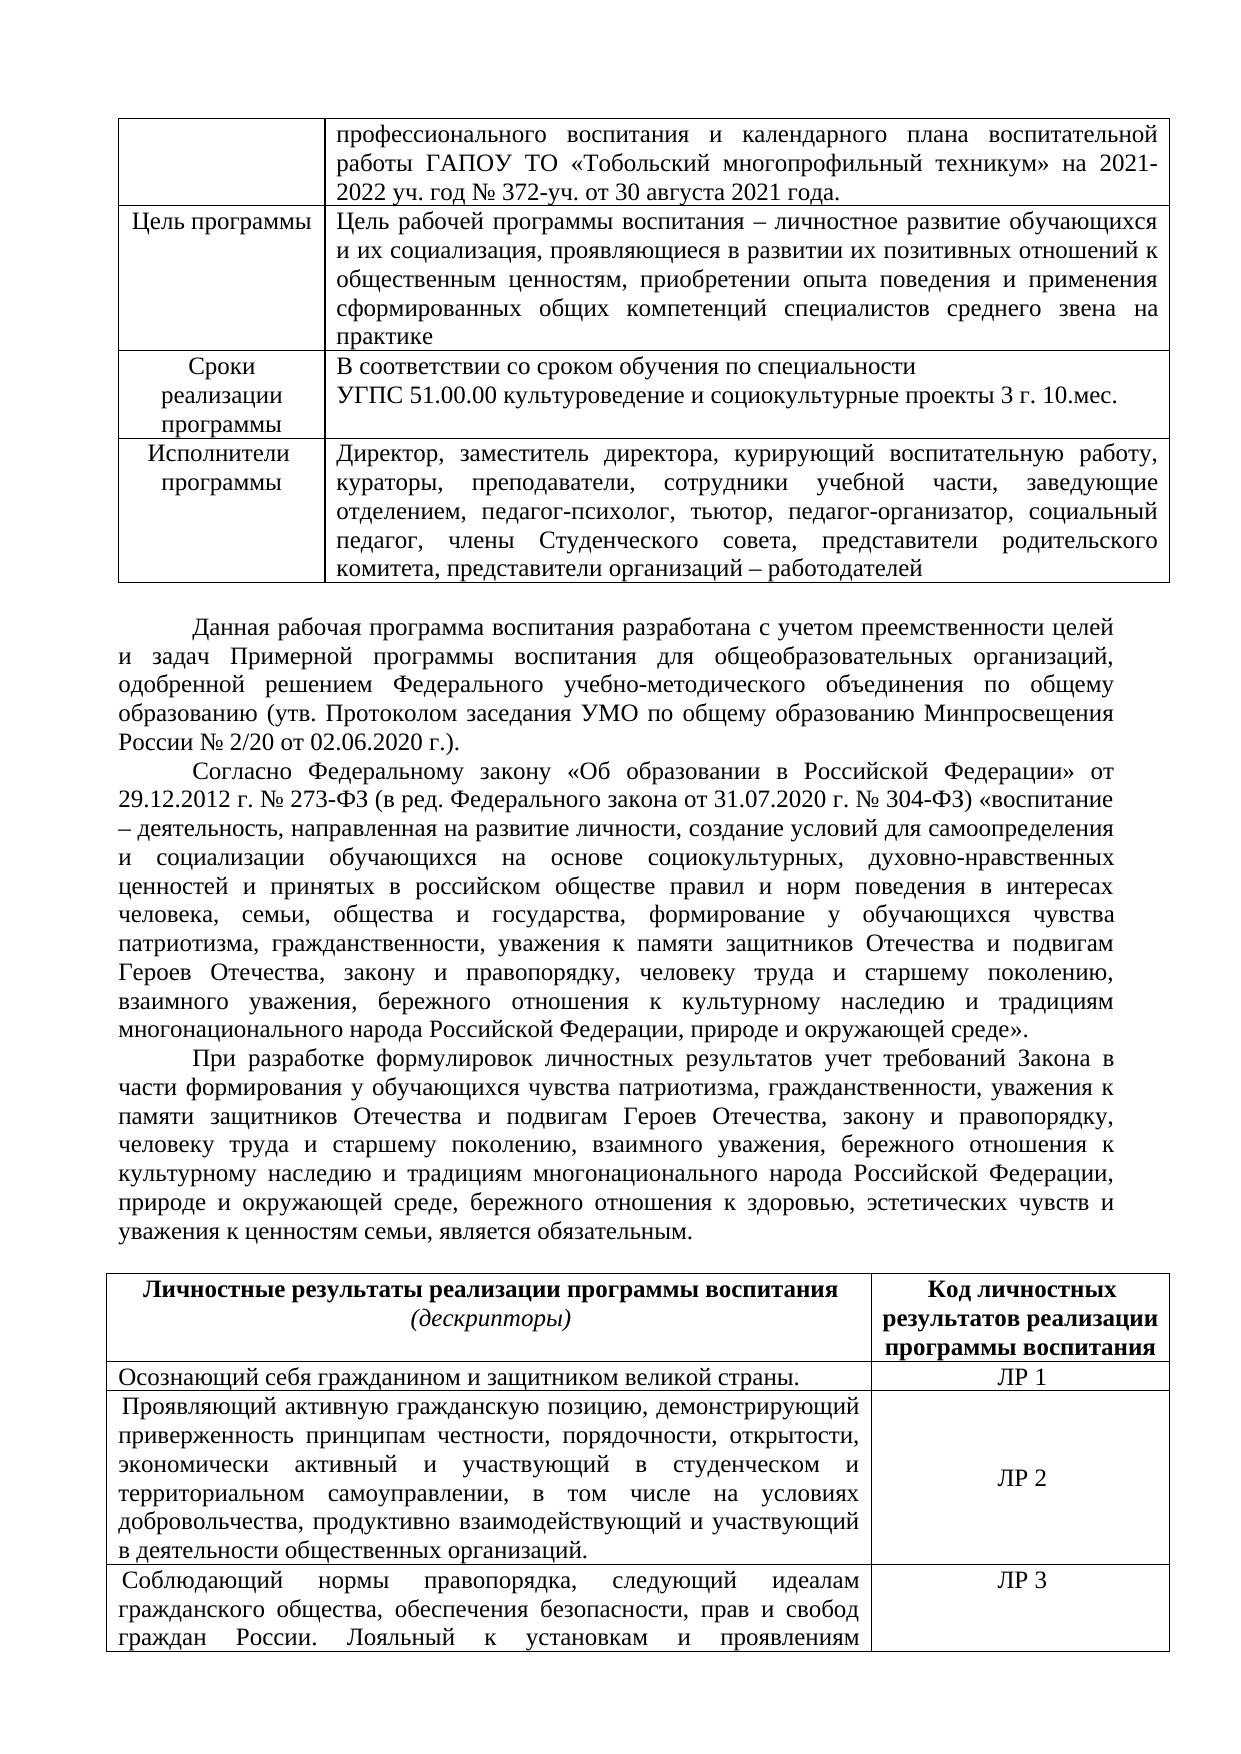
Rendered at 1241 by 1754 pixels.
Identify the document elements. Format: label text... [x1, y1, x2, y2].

text Данная рабочая программа воспитания разработана с учетом преемственности целей и задач Примерной программы воспитания для общеобразовательных организаций, одобренной решением Федерального учебно-методического объединения по общему образованию (утв. Протоколом заседания УМО по общему образованию Минпросвещения России № 2/20 от 02.06.2020 г.). [118, 612, 1115, 756]
table_cell Сроки реализации программы [119, 351, 324, 437]
table_cell Проявляющий активную гражданскую позицию, демонстрирующий приверженность принципам честности, порядочности, открытости, экономически активный и участвующий в студенческом и территориальном самоуправлении, в том числе на условиях добровольчества, продуктивно взаимодействующий и участвующий в деятельности общественных организаций. [107, 1391, 871, 1564]
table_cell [107, 1565, 871, 1651]
table_cell В соответствии со сроком обучения по специальности УГПС 51.00.00 культуроведение и социокультурные проекты 3 г. 10.мес. [326, 351, 1169, 437]
table_header Код личностных результатов реализации программы воспитания [872, 1274, 1169, 1361]
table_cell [119, 119, 324, 205]
text При разработке формулировок личностных результатов учет требований Закона в части формирования у обучающихся чувства патриотизма, гражданственности, уважения к памяти защитников Отечества и подвигам Героев Отечества, закону и правопорядку, человеку труда и старшему поколению, взаимного уважения, бережного отношения к культурному наследию и традициям многонационального народа Российской Федерации, природе и окружающей среде, бережного отношения к здоровью, эстетических чувств и уважения к ценностям семьи, является обязательным. [118, 1043, 1115, 1244]
table_cell Цель программы [119, 206, 324, 350]
table_header Личностные результаты реализации программы воспитания (дескрипторы) [107, 1274, 871, 1361]
table_cell Исполнители программы [119, 439, 324, 582]
table_cell ЛР 2 [872, 1391, 1169, 1564]
text Согласно Федеральному закону «Об образовании в Российской Федерации» от 29.12.2012 г. № 273-ФЗ (в ред. Федерального закона от 31.07.2020 г. № 304-ФЗ) «воспитание – деятельность, направленная на развитие личности, создание условий для самоопределения и социализации обучающихся на основе социокультурных, духовно-нравственных ценностей и принятых в российском обществе правил и норм поведения в интересах человека, семьи, общества и государства, формирование у обучающихся чувства патриотизма, гражданственности, уважения к памяти защитников Отечества и подвигам Героев Отечества, закону и правопорядку, человеку труда и старшему поколению, взаимного уважения, бережного отношения к культурному наследию и традициям многонационального народа Российской Федерации, природе и окружающей среде». [118, 756, 1115, 1043]
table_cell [326, 119, 1169, 205]
table_cell Осознающий себя гражданином и защитником великой страны. [107, 1362, 871, 1390]
table_cell Директор, заместитель директора, курирующий воспитательную работу, кураторы, преподаватели, сотрудники учебной части, заведующие отделением, педагог-психолог, тьютор, педагог-организатор, социальный педагог, члены Студенческого совета, представители родительского комитета, представители организаций – работодателей [326, 439, 1169, 582]
table_cell Цель рабочей программы воспитания – личностное развитие обучающихся и их социализация, проявляющиеся в развитии их позитивных отношений к общественным ценностям, приобретении опыта поведения и применения сформированных общих компетенций специалистов среднего звена на практике [326, 206, 1169, 350]
table_cell ЛР 3 [872, 1565, 1169, 1651]
table_cell ЛР 1 [872, 1362, 1169, 1390]
